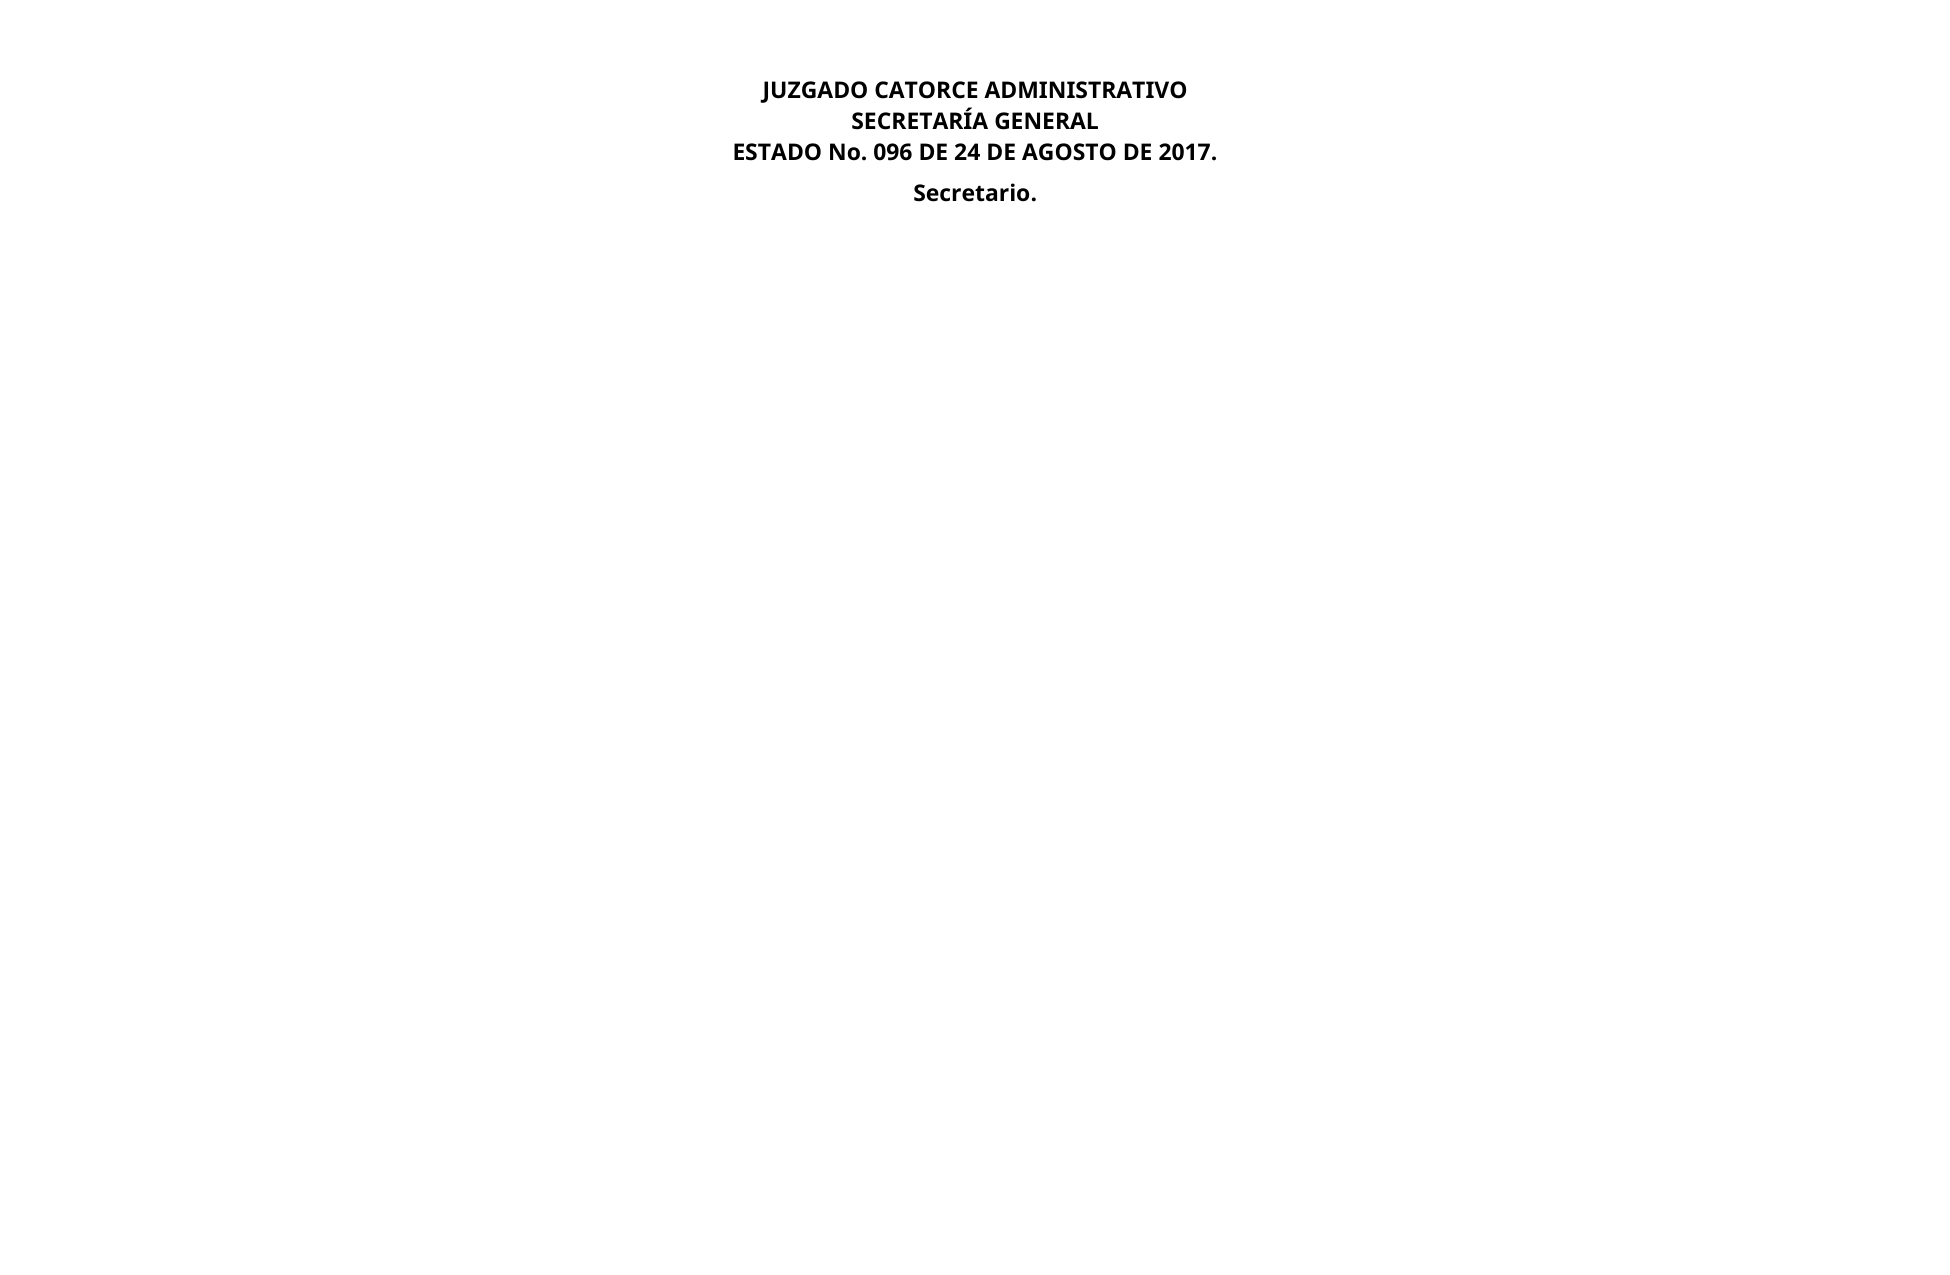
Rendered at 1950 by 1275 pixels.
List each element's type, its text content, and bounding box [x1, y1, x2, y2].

text Secretario. [148, 177, 1802, 208]
